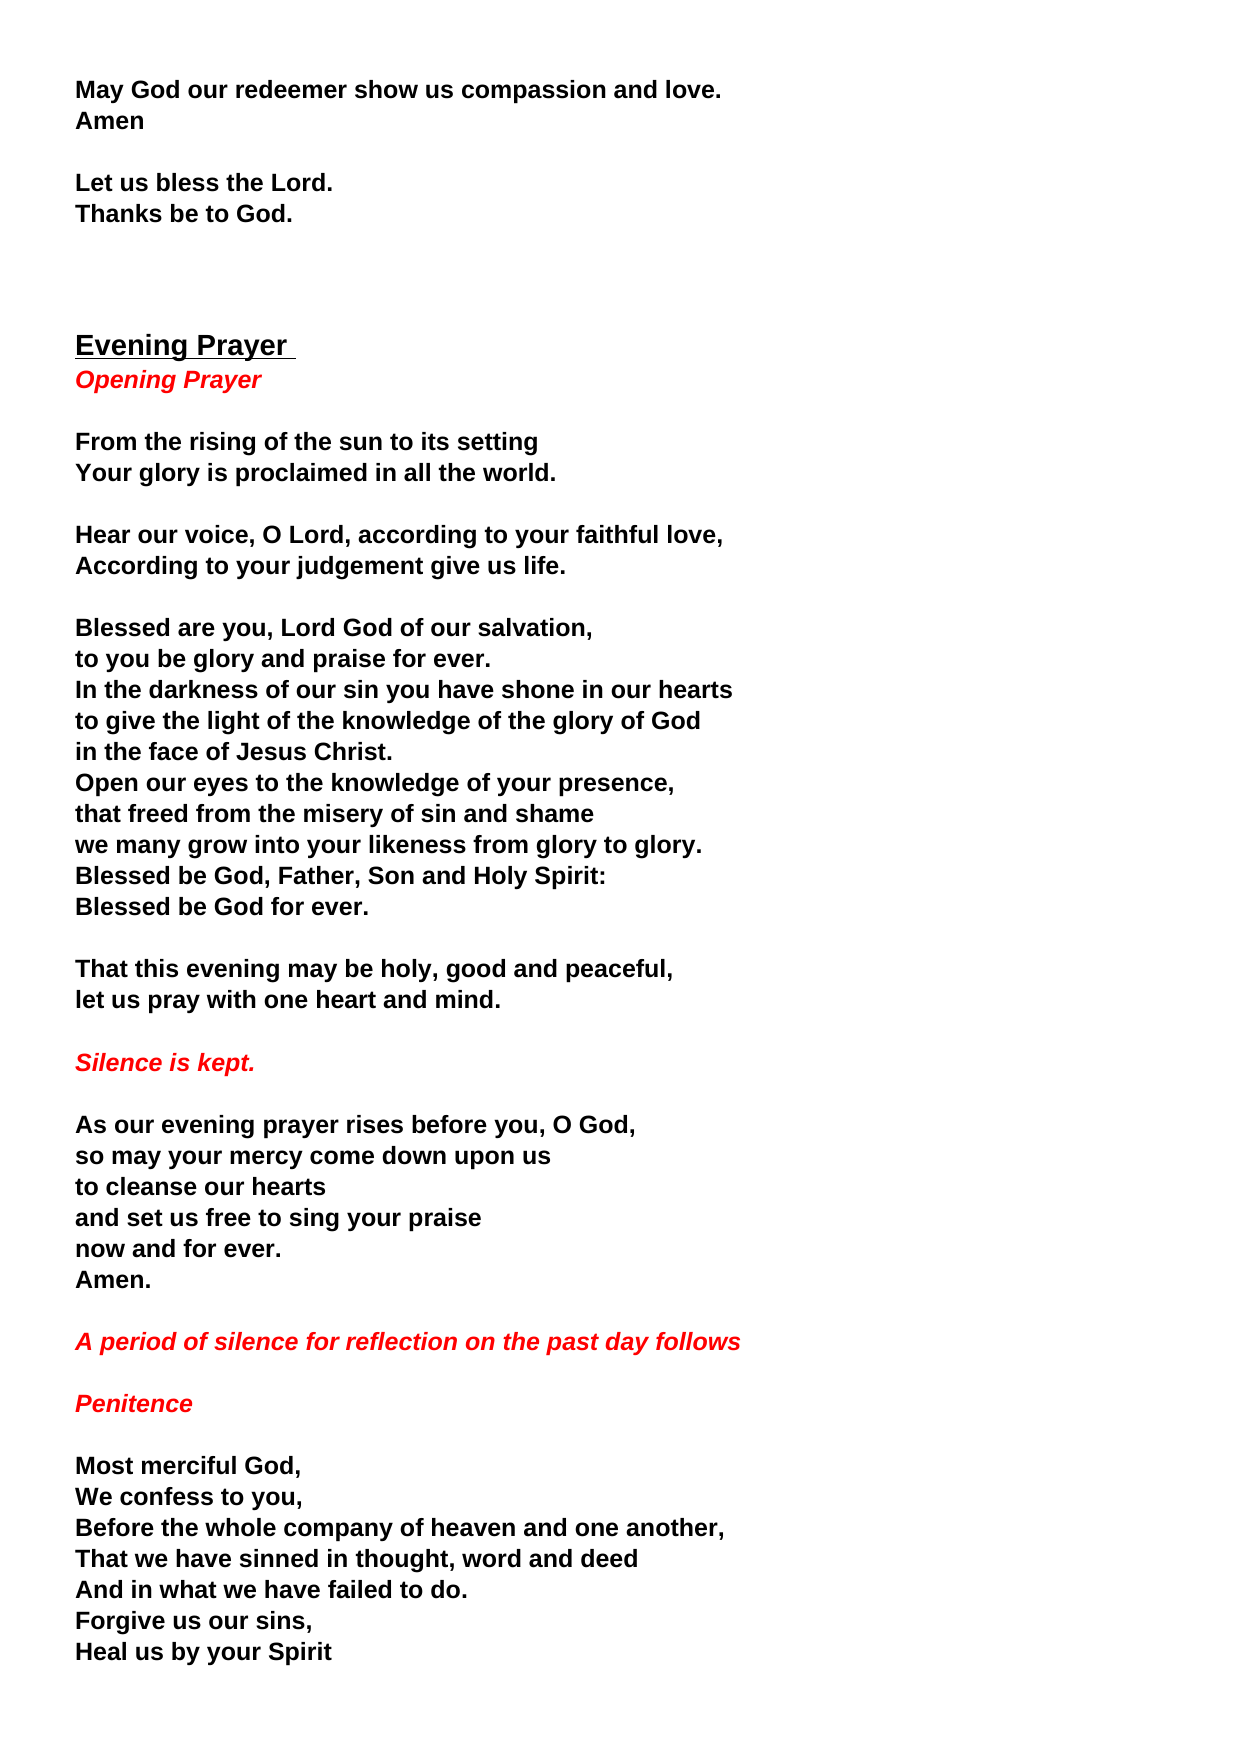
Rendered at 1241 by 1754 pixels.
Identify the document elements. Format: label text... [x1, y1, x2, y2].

text Evening Prayer [75, 328, 1165, 362]
text Most merciful God, [75, 1451, 1165, 1480]
text that freed from the misery of sin and shame [75, 799, 1165, 828]
text And in what we have failed to do. [75, 1575, 1165, 1604]
text we many grow into your likeness from glory to glory. [75, 830, 1165, 859]
text According to your judgement give us life. [75, 551, 1165, 579]
text Let us bless the Lord. [75, 168, 1165, 197]
text That this evening may be holy, good and peaceful, [75, 954, 1165, 983]
text in the face of Jesus Christ. [75, 737, 1165, 766]
text Opening Prayer [75, 364, 1165, 393]
text Blessed be God for ever. [75, 892, 1165, 921]
text now and for ever. [75, 1234, 1165, 1262]
text From the rising of the sun to its setting [75, 427, 1165, 455]
text Forgive us our sins, [75, 1606, 1165, 1635]
text to you be glory and praise for ever. [75, 644, 1165, 673]
text to cleanse our hearts [75, 1172, 1165, 1200]
text That we have sinned in thought, word and deed [75, 1544, 1165, 1573]
text Your glory is proclaimed in all the world. [75, 458, 1165, 486]
text Before the whole company of heaven and one another, [75, 1513, 1165, 1542]
text Open our eyes to the knowledge of your presence, [75, 768, 1165, 797]
text Penitence [75, 1389, 1165, 1418]
text Hear our voice, O Lord, according to your faithful love, [75, 520, 1165, 548]
text Amen. [75, 1265, 1165, 1293]
text let us pray with one heart and mind. [75, 985, 1165, 1014]
text so may your mercy come down upon us [75, 1141, 1165, 1169]
text Amen [75, 106, 1165, 135]
text As our evening prayer rises before you, O God, [75, 1109, 1165, 1138]
text In the darkness of our sin you have shone in our hearts [75, 675, 1165, 704]
text Thanks be to God. [75, 199, 1165, 228]
text Blessed are you, Lord God of our salvation, [75, 613, 1165, 642]
text Blessed be God, Father, Son and Holy Spirit: [75, 861, 1165, 890]
text We confess to you, [75, 1482, 1165, 1511]
text and set us free to sing your praise [75, 1203, 1165, 1231]
text A period of silence for reflection on the past day follows [75, 1327, 1165, 1356]
text May God our redeemer show us compassion and love. [75, 75, 1165, 104]
text Silence is kept. [75, 1047, 1165, 1076]
text to give the light of the knowledge of the glory of God [75, 706, 1165, 735]
text Heal us by your Spirit [75, 1637, 1165, 1666]
